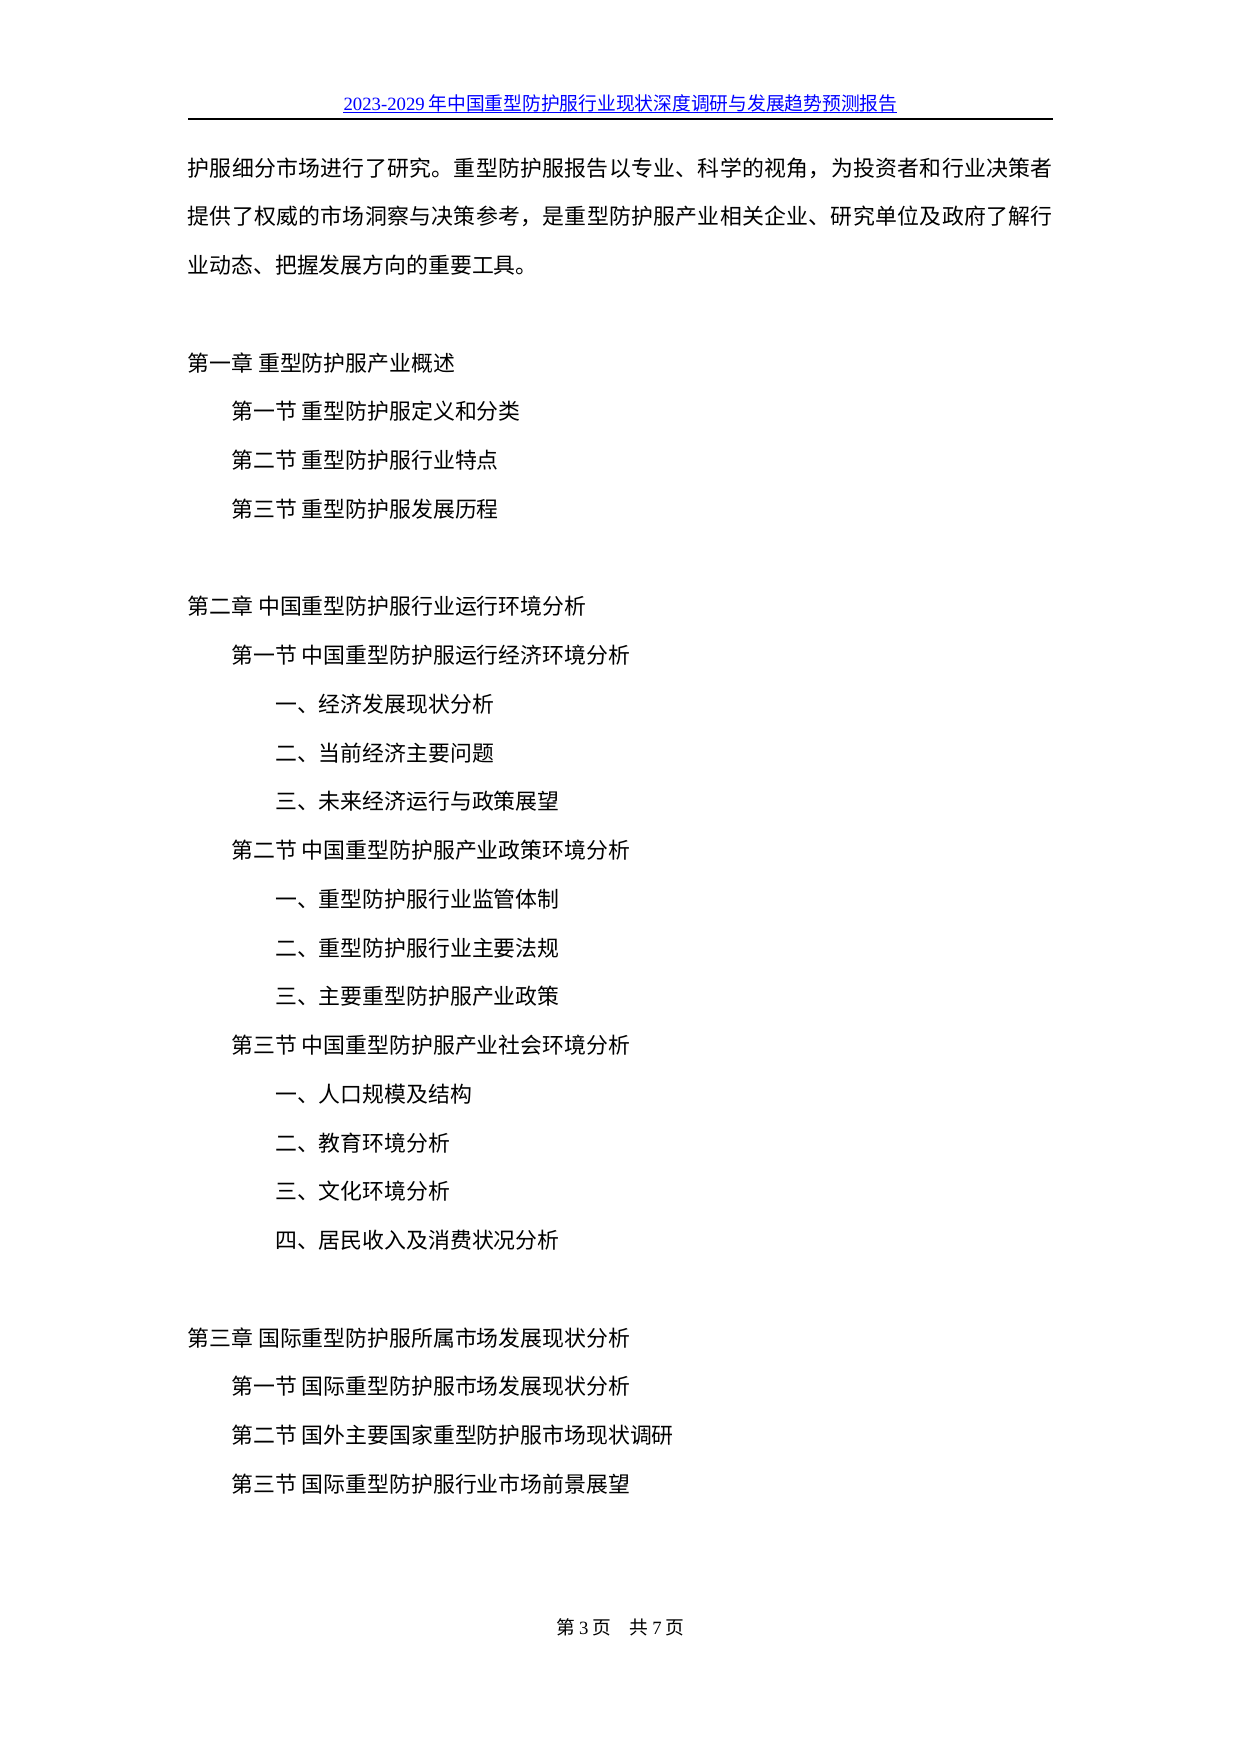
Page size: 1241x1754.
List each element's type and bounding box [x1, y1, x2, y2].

text [187, 150, 1053, 1499]
